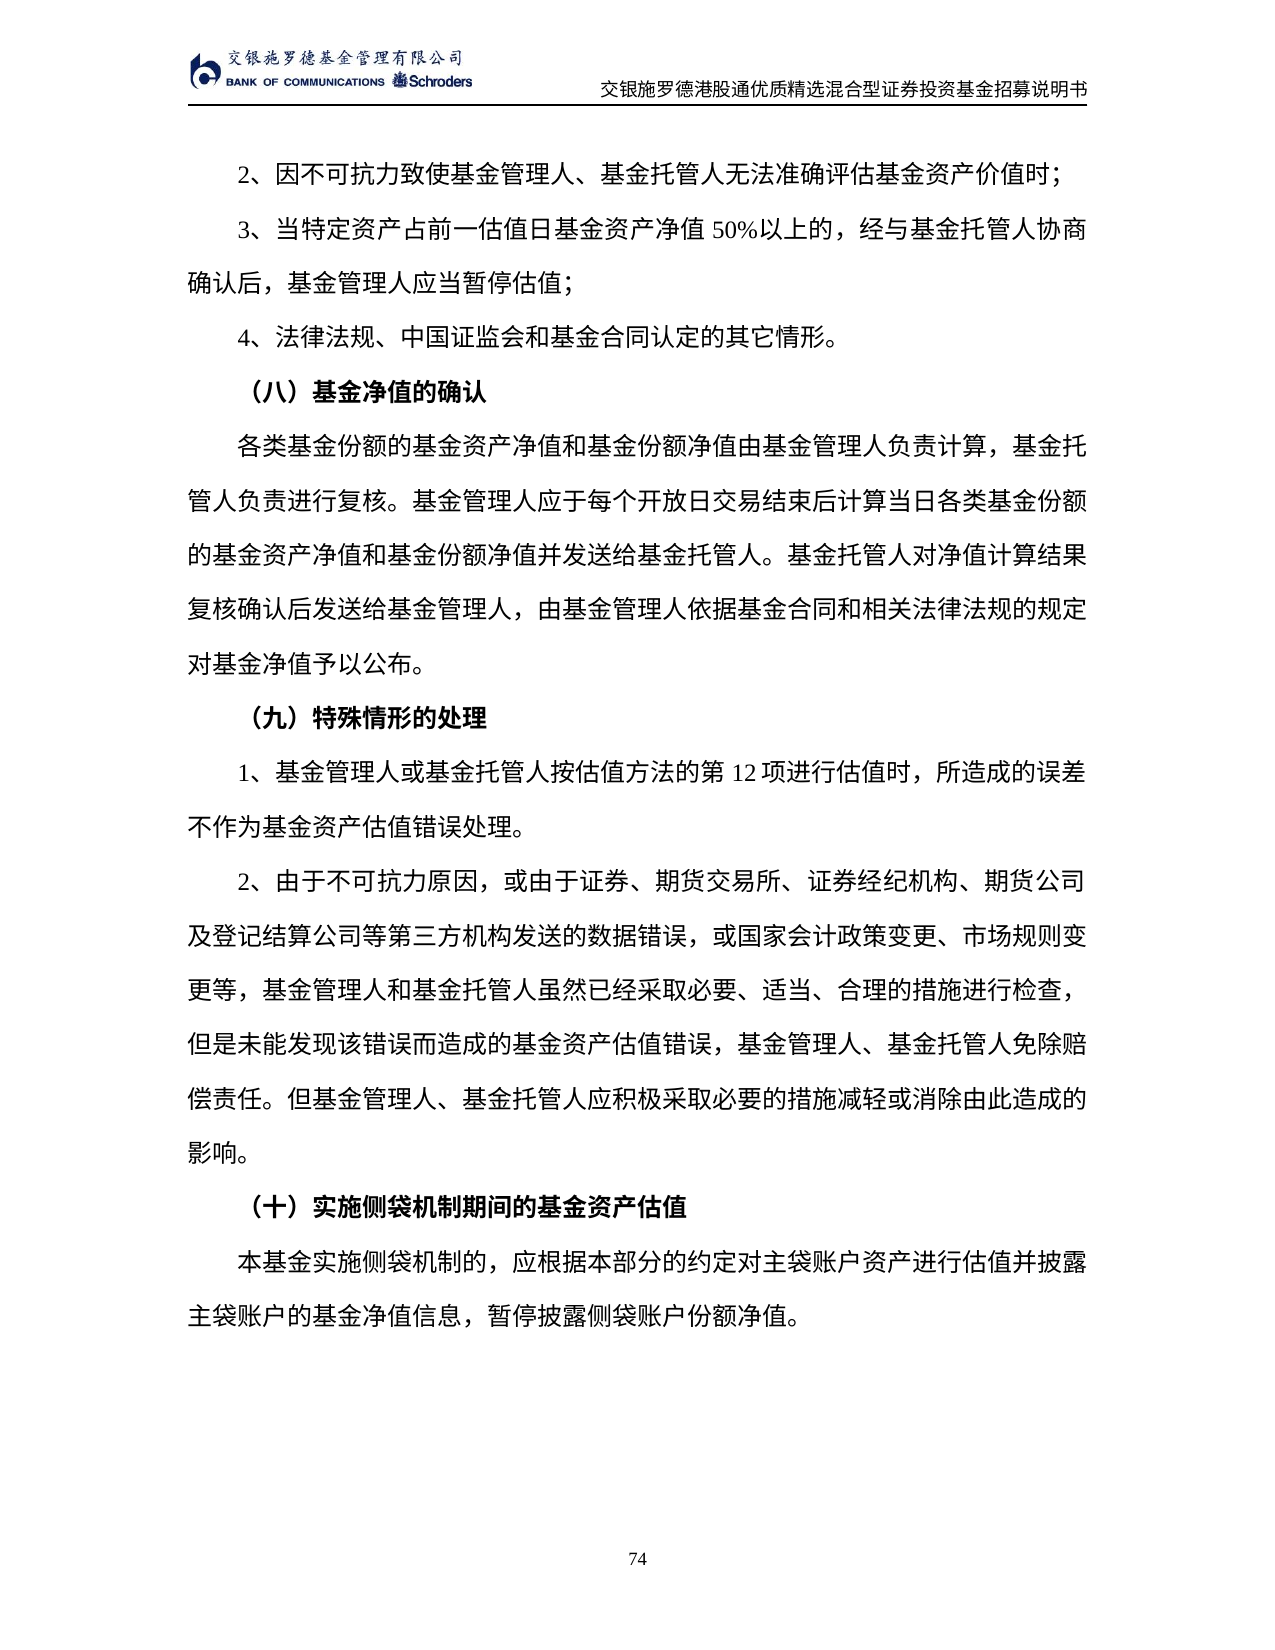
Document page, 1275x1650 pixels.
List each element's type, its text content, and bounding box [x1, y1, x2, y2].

text 2、因不可抗力致使基金管理人、基金托管人无法准确评估基金资产价值时； [187, 155, 1087, 191]
text 1、基金管理人或基金托管人按估值方法的第12项进行估值时，所造成的误差不作为基金资产估值错误处理。 [187, 753, 1087, 843]
text 本基金实施侧袋机制的，应根据本部分的约定对主袋账户资产进行估值并披露主袋账户的基金净值信息，暂停披露侧袋账户份额净值。 [187, 1242, 1087, 1333]
text （十）实施侧袋机制期间的基金资产估值 [187, 1188, 1087, 1224]
text 2、由于不可抗力原因，或由于证券、期货交易所、证券经纪机构、期货公司及登记结算公司等第三方机构发送的数据错误，或国家会计政策变更、市场规则变更等，基金管理人和基金托管人虽然已经采取必要、适当、合理的措施进行检查，但是未能发现该错误而造成的基金资产估值错误，基金管理人、基金托管人免除赔偿责任。但基金管理人、基金托管人应积极采取必要的措施减轻或消除由此造成的影响。 [187, 862, 1087, 1170]
text 4、法律法规、中国证监会和基金合同认定的其它情形。 [187, 318, 1087, 354]
picture [190, 50, 472, 89]
text （八）基金净值的确认 [187, 372, 1087, 408]
text （九）特殊情形的处理 [187, 698, 1087, 735]
text 3、当特定资产占前一估值日基金资产净值50%以上的，经与基金托管人协商确认后，基金管理人应当暂停估值； [187, 209, 1087, 300]
text 各类基金份额的基金资产净值和基金份额净值由基金管理人负责计算，基金托管人负责进行复核。基金管理人应于每个开放日交易结束后计算当日各类基金份额的基金资产净值和基金份额净值并发送给基金托管人。基金托管人对净值计算结果复核确认后发送给基金管理人，由基金管理人依据基金合同和相关法律法规的规定对基金净值予以公布。 [187, 427, 1087, 680]
